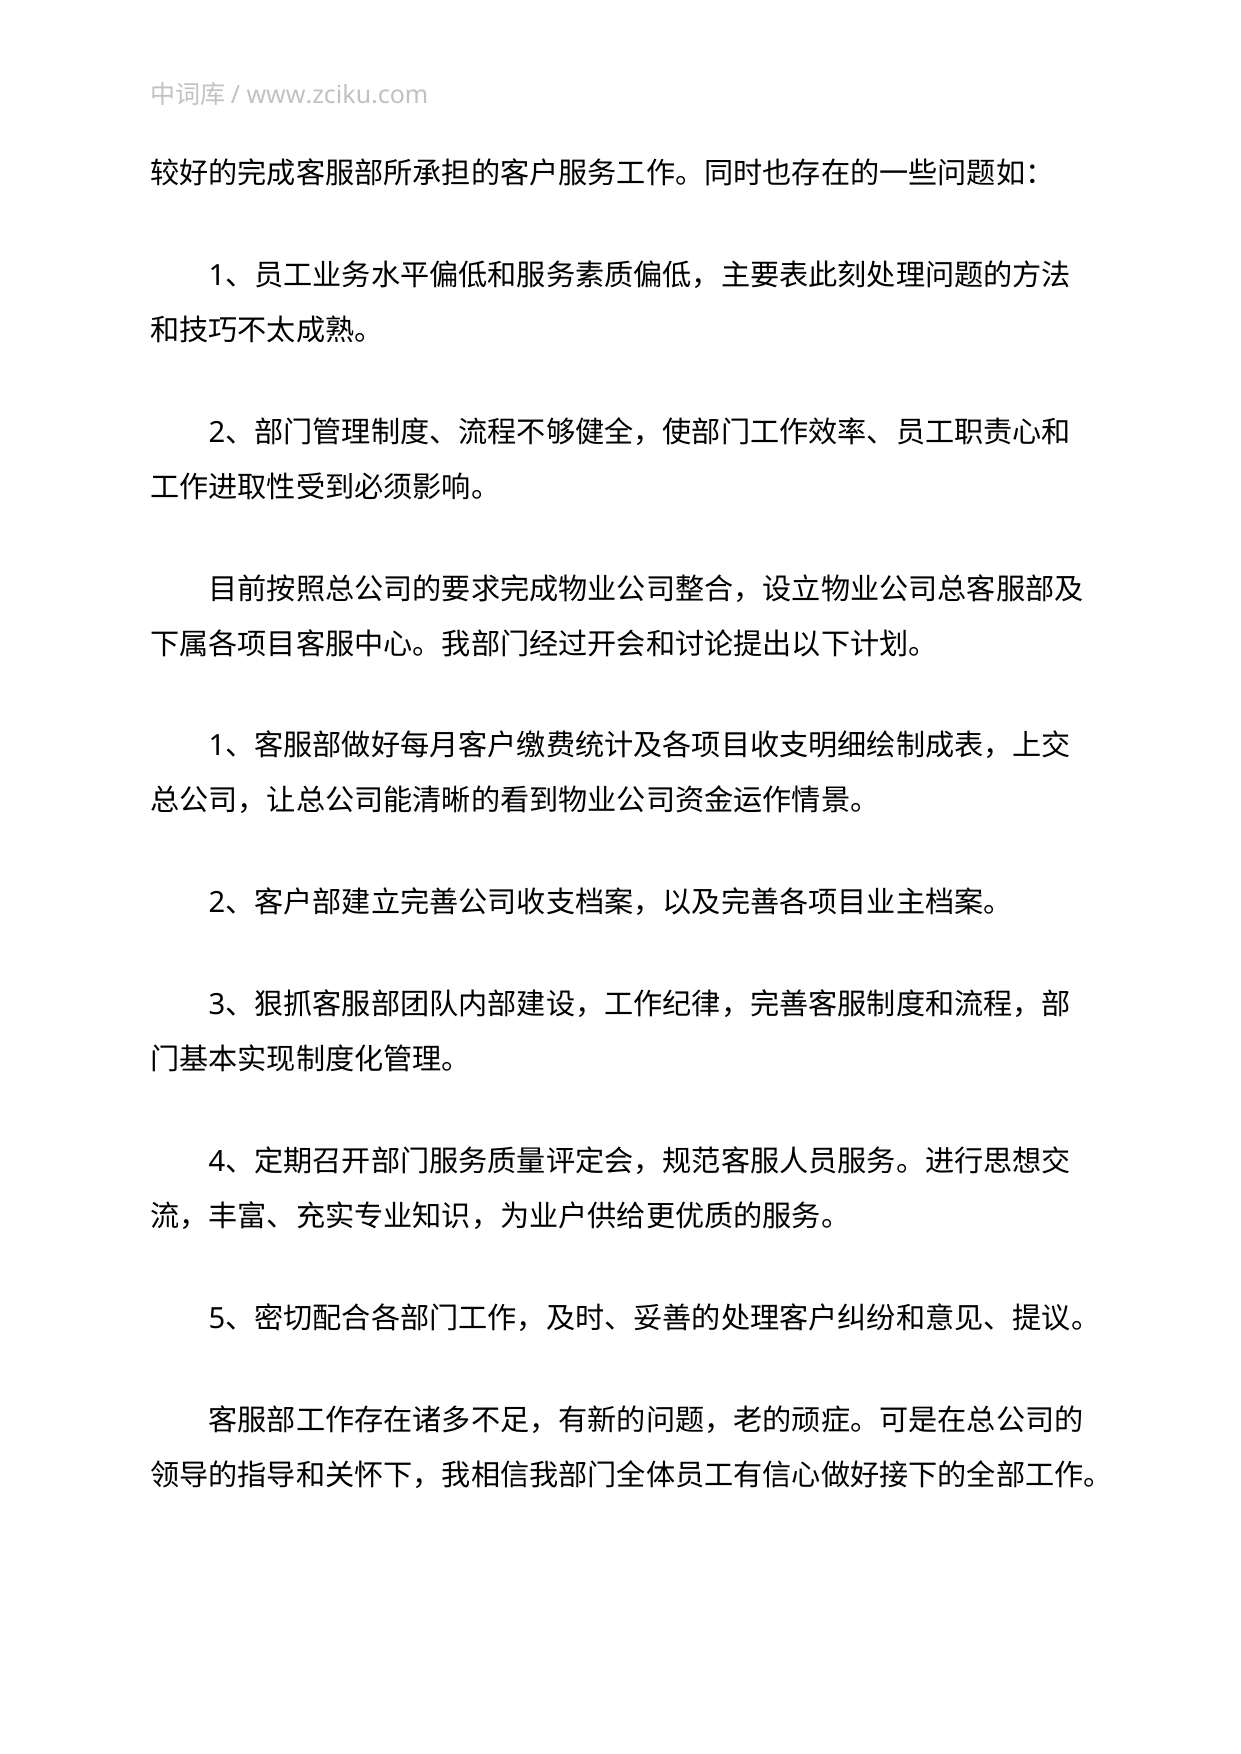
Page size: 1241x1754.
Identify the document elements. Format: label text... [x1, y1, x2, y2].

text 1、员工业务水平偏低和服务素质偏低，主要表此刻处理问题的方法和技巧不太成熟。 [150, 252, 1090, 349]
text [150, 150, 1090, 192]
text 2、客户部建立完善公司收支档案，以及完善各项目业主档案。 [150, 879, 1090, 921]
text 4、定期召开部门服务质量评定会，规范客服人员服务。进行思想交流，丰富、充实专业知识，为业户供给更优质的服务。 [150, 1137, 1090, 1235]
text 5、密切配合各部门工作，及时、妥善的处理客户纠纷和意见、提议。 [150, 1294, 1090, 1337]
text 1、客服部做好每月客户缴费统计及各项目收支明细绘制成表，上交总公司，让总公司能清晰的看到物业公司资金运作情景。 [150, 722, 1090, 819]
text 目前按照总公司的要求完成物业公司整合，设立物业公司总客服部及下属各项目客服中心。我部门经过开会和讨论提出以下计划。 [150, 565, 1090, 662]
text 3、狠抓客服部团队内部建设，工作纪律，完善客服制度和流程，部门基本实现制度化管理。 [150, 981, 1090, 1078]
text 2、部门管理制度、流程不够健全，使部门工作效率、员工职责心和工作进取性受到必须影响。 [150, 408, 1090, 506]
text 客服部工作存在诸多不足，有新的问题，老的顽症。可是在总公司的领导的指导和关怀下，我相信我部门全体员工有信心做好接下的全部工作。 [150, 1396, 1090, 1493]
